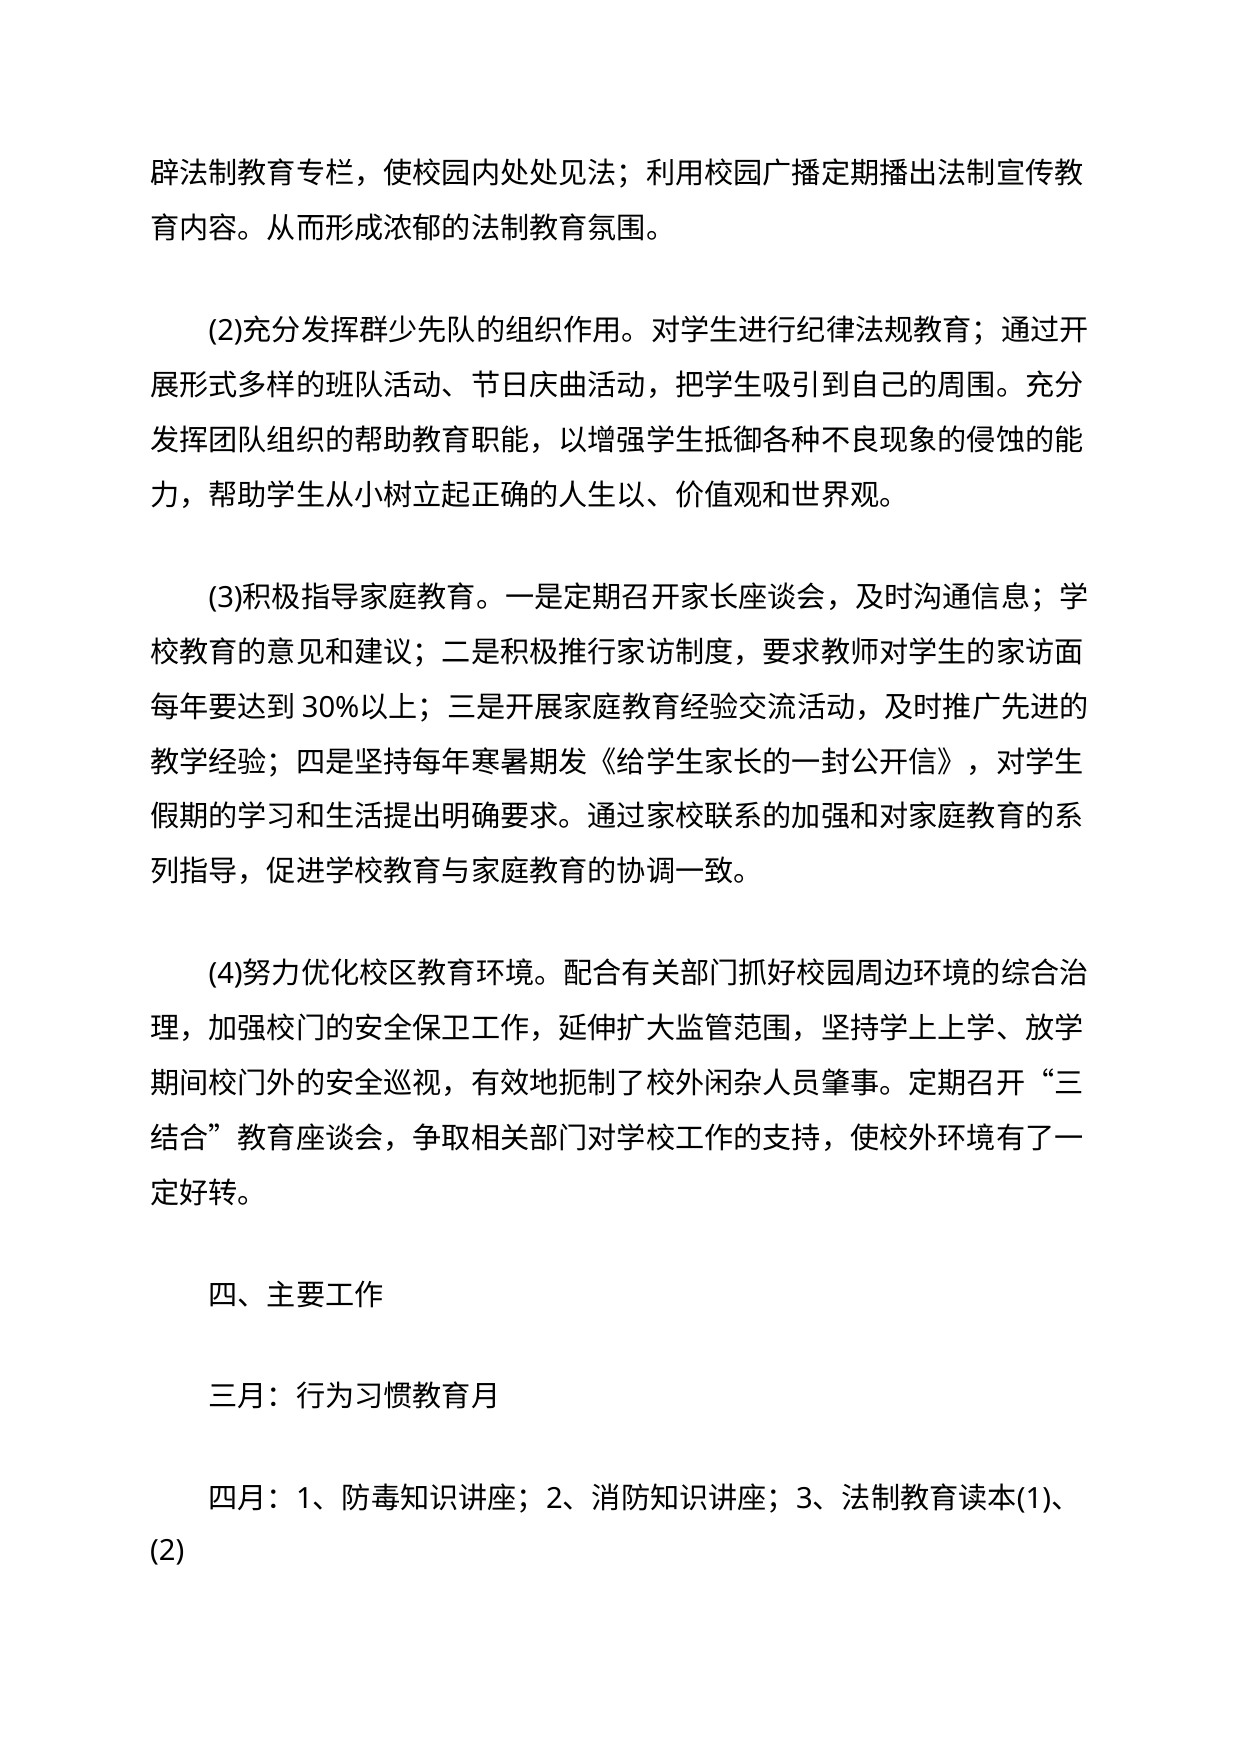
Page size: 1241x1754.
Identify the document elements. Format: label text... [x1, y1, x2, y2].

text 四、主要工作 [150, 1271, 1090, 1313]
text (3)积极指导家庭教育。一是定期召开家长座谈会，及时沟通信息；学校教育的意见和建议；二是积极推行家访制度，要求教师对学生的家访面每年要达到30%以上；三是开展家庭教育经验交流活动，及时推广先进的教学经验；四是坚持每年寒暑期发《给学生家长的一封公开信》，对学生假期的学习和生活提出明确要求。通过家校联系的加强和对家庭教育的系列指导，促进学校教育与家庭教育的协调一致。 [150, 573, 1090, 890]
text (2)充分发挥群少先队的组织作用。对学生进行纪律法规教育；通过开展形式多样的班队活动、节日庆曲活动，把学生吸引到自己的周围。充分发挥团队组织的帮助教育职能，以增强学生抵御各种不良现象的侵蚀的能力，帮助学生从小树立起正确的人生以、价值观和世界观。 [150, 307, 1090, 514]
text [150, 150, 1090, 247]
text 四月：1、防毒知识讲座；2、消防知识讲座；3、法制教育读本(1)、(2) [150, 1475, 1090, 1569]
text 三月：行为习惯教育月 [150, 1373, 1090, 1415]
text (4)努力优化校区教育环境。配合有关部门抓好校园周边环境的综合治理，加强校门的安全保卫工作，延伸扩大监管范围，坚持学上上学、放学期间校门外的安全巡视，有效地扼制了校外闲杂人员肇事。定期召开“三结合”教育座谈会，争取相关部门对学校工作的支持，使校外环境有了一定好转。 [150, 950, 1090, 1212]
